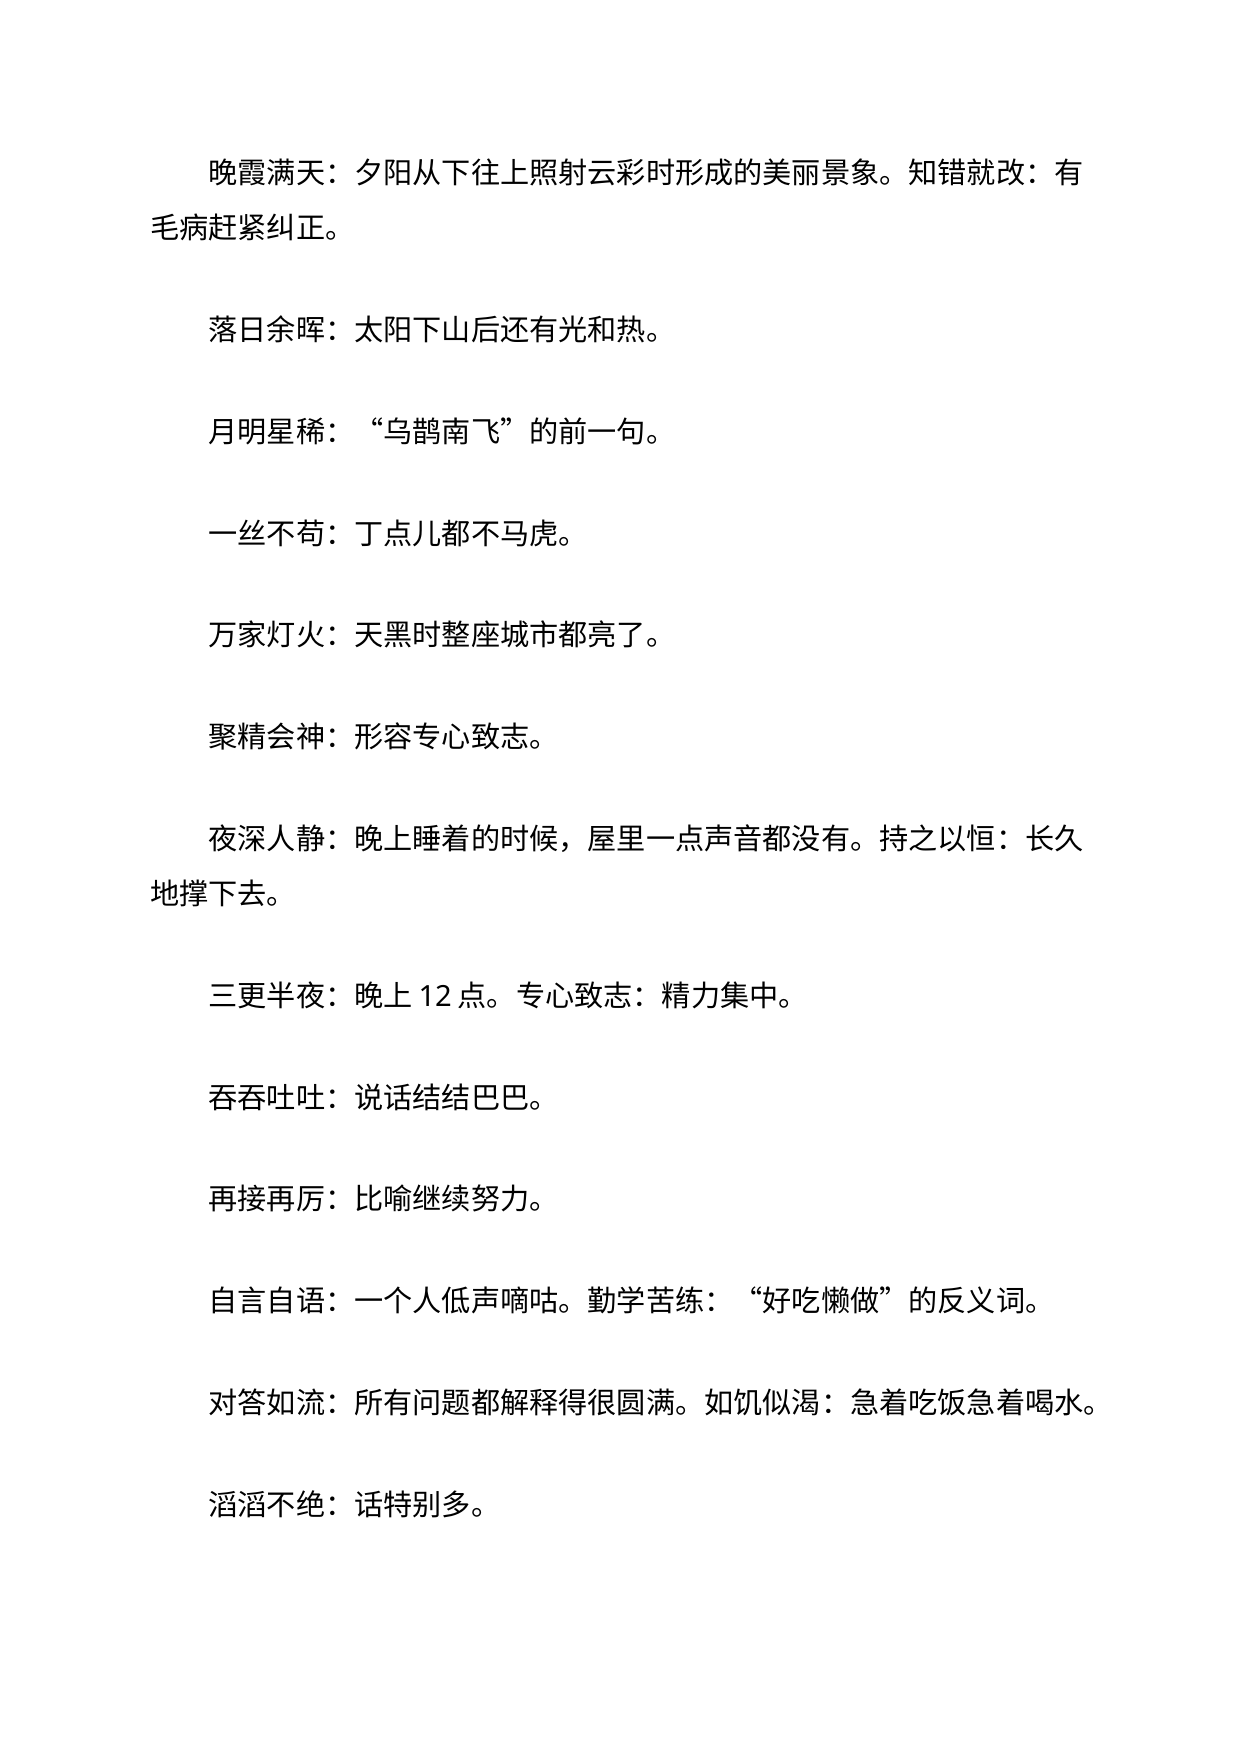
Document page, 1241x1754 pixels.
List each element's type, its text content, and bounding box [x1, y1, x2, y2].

text 落日余晖：太阳下山后还有光和热。 [150, 307, 1090, 349]
text 月明星稀：“乌鹊南飞”的前一句。 [150, 408, 1090, 451]
text 三更半夜：晚上12点。专心致志：精力集中。 [150, 972, 1090, 1014]
text 聚精会神：形容专心致志。 [150, 714, 1090, 756]
text 万家灯火：天黑时整座城市都亮了。 [150, 612, 1090, 654]
text 对答如流：所有问题都解释得很圆满。如饥似渴：急着吃饭急着喝水。 [150, 1379, 1090, 1422]
text 再接再厉：比喻继续努力。 [150, 1176, 1090, 1218]
text 自言自语：一个人低声嘀咕。勤学苦练：“好吃懒做”的反义词。 [150, 1278, 1090, 1320]
text 滔滔不绝：话特别多。 [150, 1481, 1090, 1523]
text 一丝不苟：丁点儿都不马虎。 [150, 510, 1090, 552]
text 晚霞满天：夕阳从下往上照射云彩时形成的美丽景象。知错就改：有毛病赶紧纠正。 [150, 150, 1090, 247]
text 吞吞吐吐：说话结结巴巴。 [150, 1074, 1090, 1116]
text 夜深人静：晚上睡着的时候，屋里一点声音都没有。持之以恒：长久地撑下去。 [150, 816, 1090, 913]
